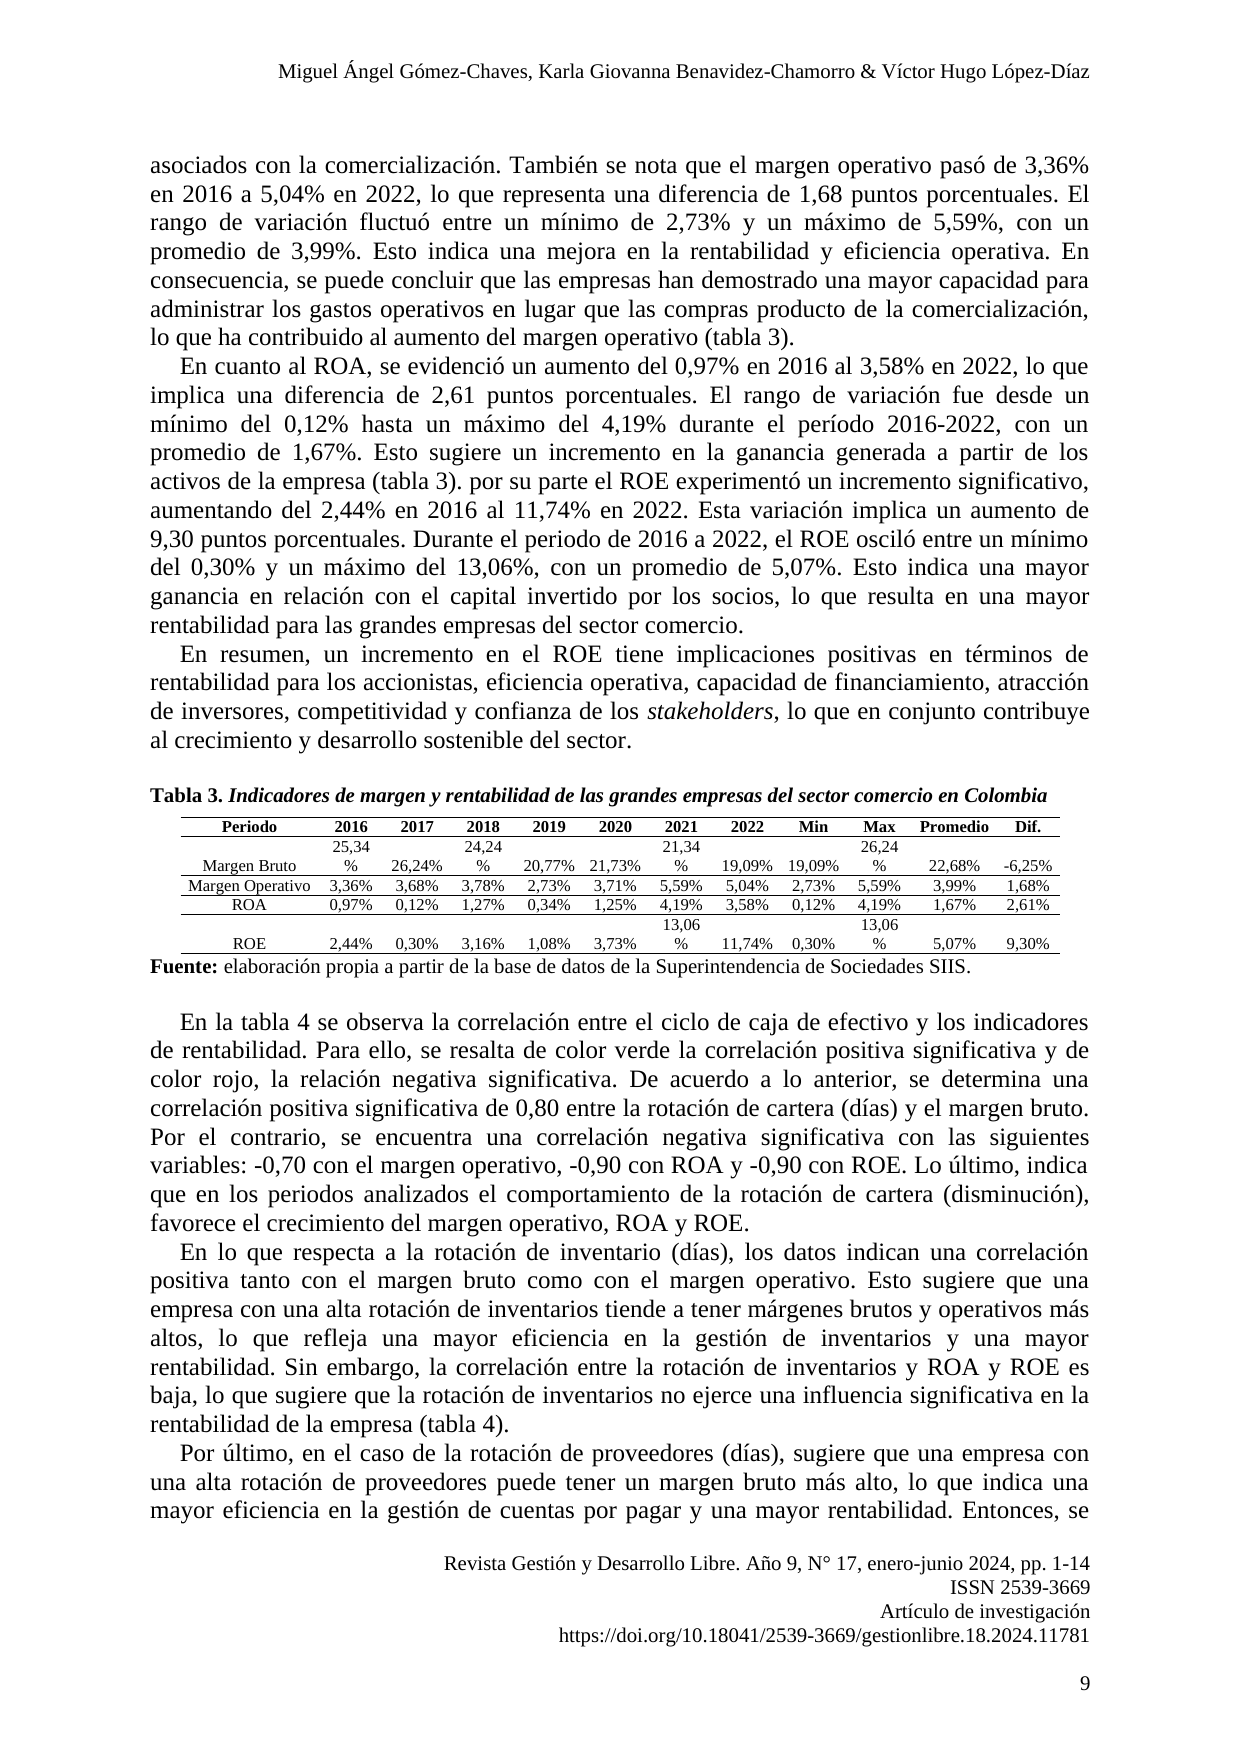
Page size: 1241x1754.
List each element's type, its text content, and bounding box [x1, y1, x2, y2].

table_cell 21,73% [582, 837, 648, 875]
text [150, 1438, 1090, 1524]
text En cuanto al ROA, se evidenció un aumento del 0,97% en 2016 al 3,58% en 2022, lo que implica una diferencia de 2,61 puntos porcentuales. El rango de variación fue desde un mínimo del 0,12% hasta un máximo del 4,19% durante el período 2016-2022, con un promedio de 1,67%. Esto sugiere un incremento en la ganancia generada a partir de los activos de la empresa (tabla 3). por su parte el ROE experimentó un incremento significativo, aumentando del 2,44% en 2016 al 11,74% en 2022. Esta variación implica un aumento de 9,30 puntos porcentuales. Durante el periodo de 2016 a 2022, el ROE osciló entre un mínimo del 0,30% y un máximo del 13,06%, con un promedio de 5,07%. Esto indica una mayor ganancia en relación con el capital invertido por los socios, lo que resulta en una mayor rentabilidad para las grandes empresas del sector comercio. [150, 351, 1090, 639]
text En lo que respecta a la rotación de inventario (días), los datos indican una correlación positiva tanto con el margen bruto como con el margen operativo. Esto sugiere que una empresa con una alta rotación de inventarios tiende a tener márgenes brutos y operativos más altos, lo que refleja una mayor eficiencia en la gestión de inventarios y una mayor rentabilidad. Sin embargo, la correlación entre la rotación de inventarios y ROA y ROE es baja, lo que sugiere que la rotación de inventarios no ejerce una influencia significativa en la rentabilidad de la empresa (tabla 4). [150, 1237, 1090, 1438]
table_cell 21,34% [648, 837, 714, 875]
table_cell 1,67% [912, 896, 996, 914]
table_header 2017 [384, 818, 450, 836]
table_cell 3,68% [384, 876, 450, 895]
table_cell 0,34% [516, 896, 582, 914]
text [150, 150, 1090, 351]
table_cell 3,58% [714, 896, 780, 914]
table_cell 20,77% [516, 837, 582, 875]
table_cell -6,25% [996, 837, 1059, 875]
table_cell 25,34% [318, 837, 384, 875]
table_cell 1,08% [516, 915, 582, 953]
table_header Promedio [912, 818, 996, 836]
table_cell 11,74% [714, 915, 780, 953]
table_cell 0,30% [384, 915, 450, 953]
table_cell 26,24% [846, 837, 912, 875]
table_cell 2,44% [318, 915, 384, 953]
table_cell 2,73% [516, 876, 582, 895]
table_cell 13,06% [846, 915, 912, 953]
text En la tabla 4 se observa la correlación entre el ciclo de caja de efectivo y los indicadores de rentabilidad. Para ello, se resalta de color verde la correlación positiva significativa y de color rojo, la relación negativa significativa. De acuerdo a lo anterior, se determina una correlación positiva significativa de 0,80 entre la rotación de cartera (días) y el margen bruto. Por el contrario, se encuentra una correlación negativa significativa con las siguientes variables: -0,70 con el margen operativo, -0,90 con ROA y -0,90 con ROE. Lo último, indica que en los periodos analizados el comportamiento de la rotación de cartera (disminución), favorece el crecimiento del margen operativo, ROA y ROE. [150, 1007, 1090, 1237]
text Tabla 3. Indicadores de margen y rentabilidad de las grandes empresas del sector comercio en Colombia [150, 782, 1090, 807]
table_cell 3,71% [582, 876, 648, 895]
table_header Periodo [181, 818, 318, 836]
table_header 2020 [582, 818, 648, 836]
table_cell 22,68% [912, 837, 996, 875]
text Fuente: elaboración propia a partir de la base de datos de la Superintendencia de Sociedades SIIS. [150, 807, 1090, 978]
table_cell 5,59% [846, 876, 912, 895]
table_cell 3,73% [582, 915, 648, 953]
table_cell 13,06% [648, 915, 714, 953]
table_cell 24,24% [450, 837, 516, 875]
table_header Min [780, 818, 846, 836]
table_cell 3,16% [450, 915, 516, 953]
table_cell 4,19% [648, 896, 714, 914]
table_cell 1,68% [996, 876, 1059, 895]
table_cell 0,97% [318, 896, 384, 914]
table_header Max [846, 818, 912, 836]
table_cell 5,59% [648, 876, 714, 895]
table_cell 26,24% [384, 837, 450, 875]
table_cell 1,27% [450, 896, 516, 914]
table_cell 2,61% [996, 896, 1059, 914]
table_cell 4,19% [846, 896, 912, 914]
table_cell 0,12% [384, 896, 450, 914]
table_cell 9,30% [996, 915, 1059, 953]
table_header 2021 [648, 818, 714, 836]
table_cell 0,12% [780, 896, 846, 914]
table_header 2016 [318, 818, 384, 836]
table_cell 19,09% [714, 837, 780, 875]
table_cell 2,73% [780, 876, 846, 895]
table_cell 5,07% [912, 915, 996, 953]
table_header 2018 [450, 818, 516, 836]
table_cell 5,04% [714, 876, 780, 895]
table_cell ROE [181, 915, 318, 953]
table_cell Margen Operativo [181, 876, 318, 895]
table_cell 3,99% [912, 876, 996, 895]
table_cell 1,25% [582, 896, 648, 914]
table_header 2019 [516, 818, 582, 836]
table_cell 0,30% [780, 915, 846, 953]
table_header Dif. [996, 818, 1059, 836]
table_cell Margen Bruto [181, 837, 318, 875]
text En resumen, un incremento en el ROE tiene implicaciones positivas en términos de rentabilidad para los accionistas, eficiencia operativa, capacidad de financiamiento, atracción de inversores, competitividad y confianza de los stakeholders, lo que en conjunto contribuye al crecimiento y desarrollo sostenible del sector. [150, 639, 1090, 754]
table_header 2022 [714, 818, 780, 836]
table_cell 19,09% [780, 837, 846, 875]
table_cell ROA [181, 896, 318, 914]
table_cell 3,78% [450, 876, 516, 895]
table_cell 3,36% [318, 876, 384, 895]
